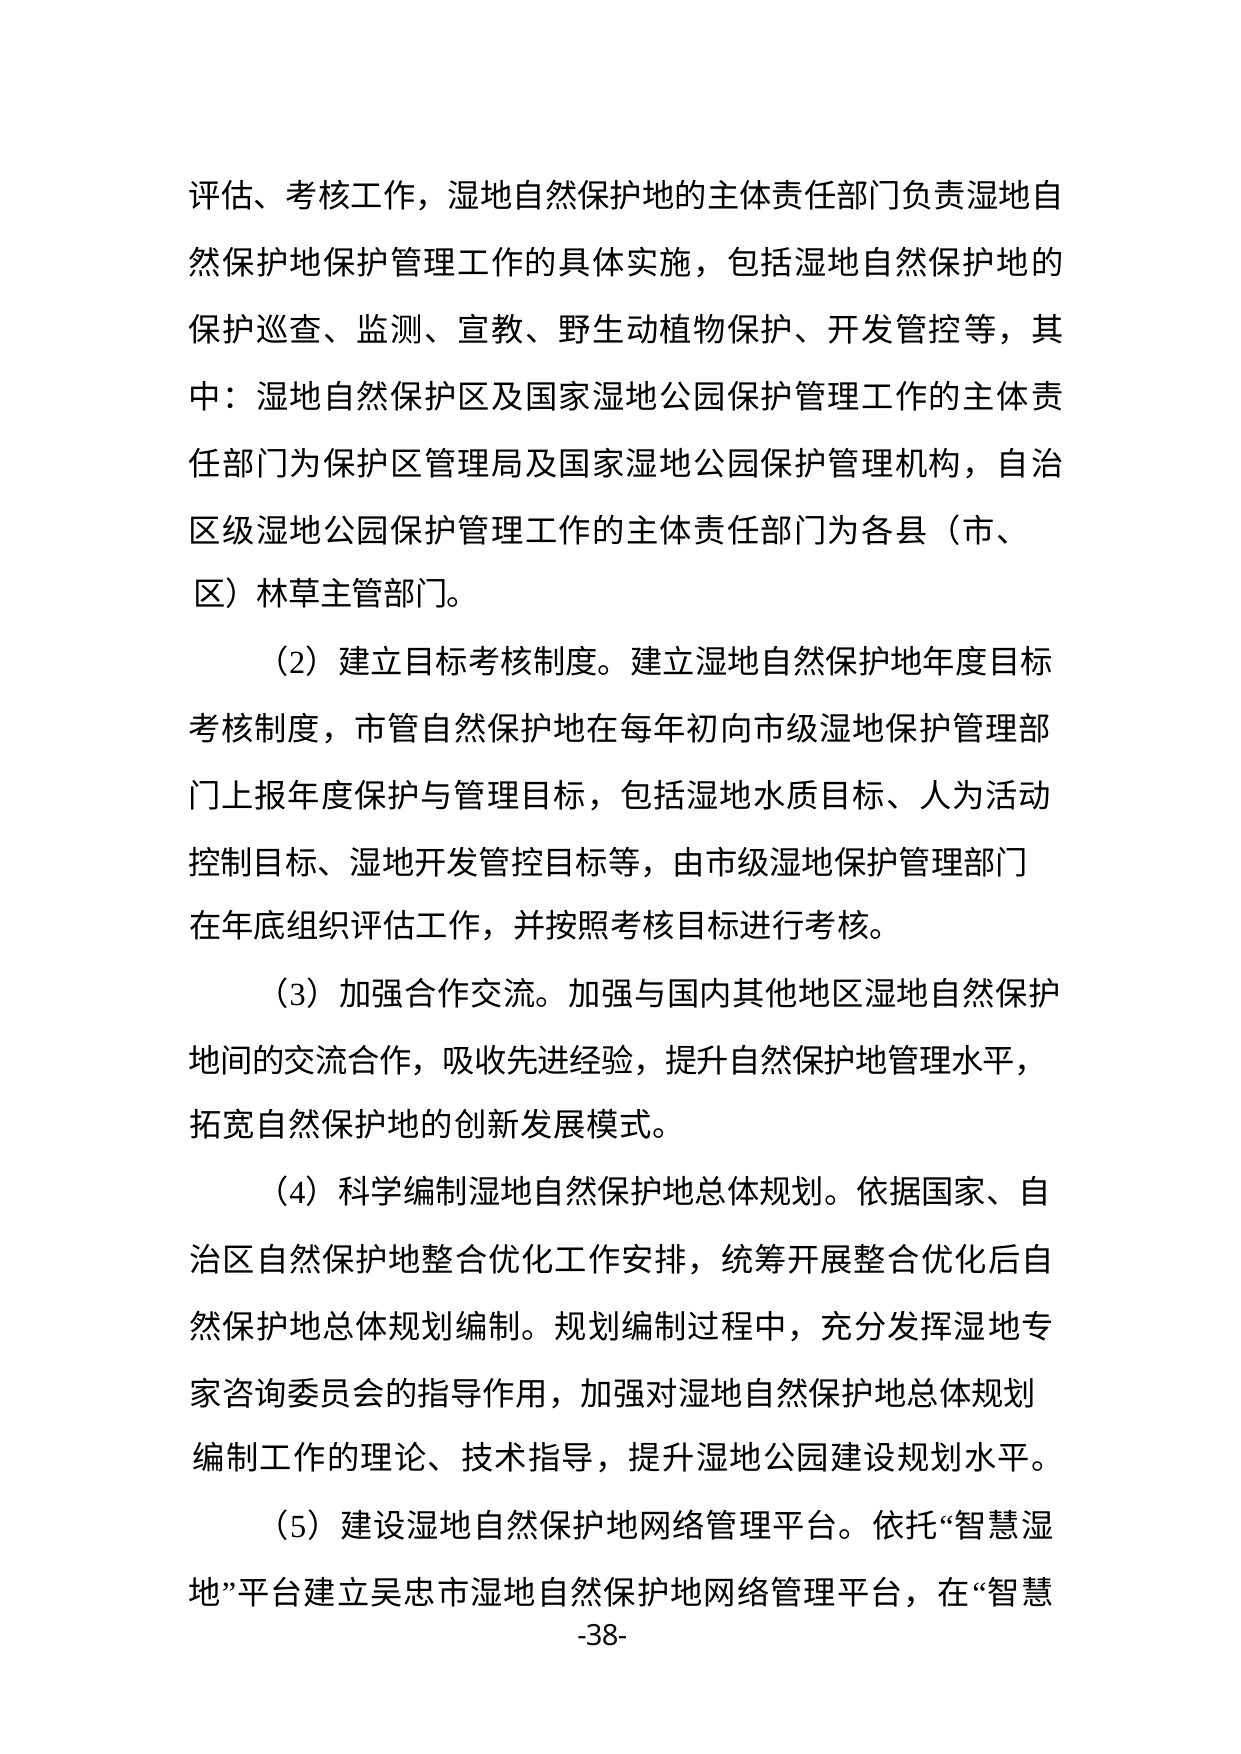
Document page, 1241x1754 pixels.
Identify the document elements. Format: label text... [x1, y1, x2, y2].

text （2）建立目标考核制度。建立湿地自然保护地年度目标考核制度，市管自然保护地在每年初向市级湿地保护管理部门上报年度保护与管理目标，包括湿地水质目标、人为活动控制目标、湿地开发管控目标等，由市级湿地保护管理部门 [188, 636, 1053, 883]
text 拓宽自然保护地的创新发展模式。 [189, 1102, 1063, 1145]
text （4）科学编制湿地自然保护地总体规划。依据国家、自治区自然保护地整合优化工作安排，统筹开展整合优化后自然保护地总体规划编制。规划编制过程中，充分发挥湿地专家咨询委员会的指导作用，加强对湿地自然保护地总体规划 [189, 1166, 1053, 1415]
text 编制工作的理论、技术指导，提升湿地公园建设规划水平。 [186, 1435, 1063, 1478]
text 区）林草主管部门。 [193, 571, 1063, 614]
text （3）加强合作交流。加强与国内其他地区湿地自然保护地间的交流合作，吸收先进经验，提升自然保护地管理水平， [188, 968, 1062, 1082]
text 评估、考核工作，湿地自然保护地的主体责任部门负责湿地自然保护地保护管理工作的具体实施，包括湿地自然保护地的保护巡查、监测、宣教、野生动植物保护、开发管控等，其中：湿地自然保护区及国家湿地公园保护管理工作的主体责任部门为保护区管理局及国家湿地公园保护管理机构，自治区级湿地公园保护管理工作的主体责任部门为各县（市、 [188, 170, 1063, 551]
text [188, 1500, 1053, 1614]
text 在年底组织评估工作，并按照考核目标进行考核。 [189, 904, 1063, 946]
